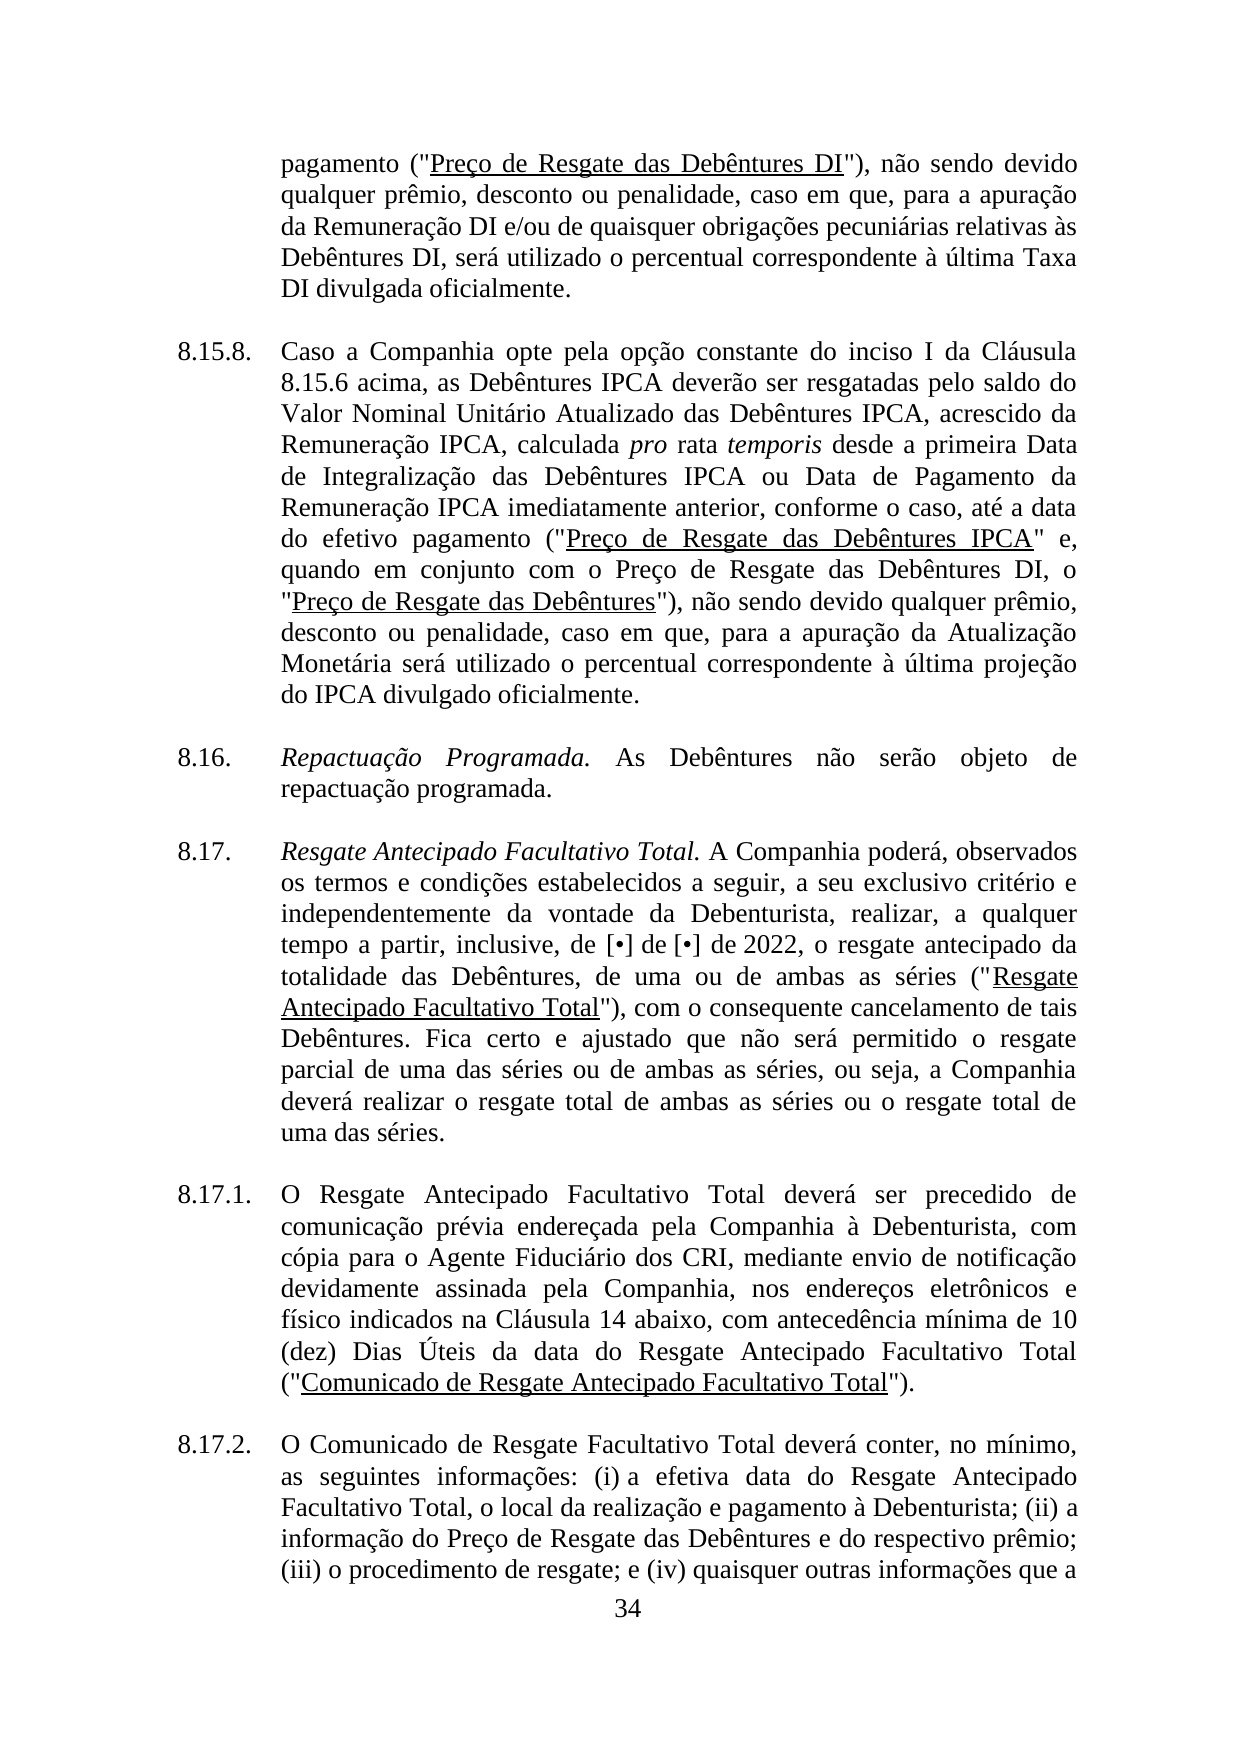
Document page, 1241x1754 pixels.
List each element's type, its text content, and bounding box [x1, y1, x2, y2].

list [177, 148, 1078, 304]
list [177, 1429, 1078, 1585]
list O Resgate Antecipado Facultativo Total deverá ser precedido de comunicação prévia endereçada pela Companhia à Debenturista, com cópia para o Agente Fiduciário dos CRI, mediante envio de notificação devidamente assinada pela Companhia, nos endereços eletrônicos e físico indicados na Cláusula 14 abaixo, com antecedência mínima de 10 (dez) Dias Úteis da data do Resgate Antecipado Facultativo Total ("Comunicado de Resgate Antecipado Facultativo Total"). [177, 1179, 1078, 1398]
list Caso a Companhia opte pela opção constante do inciso I da Cláusula 8.15.6 acima, as Debêntures IPCA deverão ser resgatadas pelo saldo do Valor Nominal Unitário Atualizado das Debêntures IPCA, acrescido da Remuneração IPCA, calculada pro rata temporis desde a primeira Data de Integralização das Debêntures IPCA ou Data de Pagamento da Remuneração IPCA imediatamente anterior, conforme o caso, até a data do efetivo pagamento ("Preço de Resgate das Debêntures IPCA" e, quando em conjunto com o Preço de Resgate das Debêntures DI, o "Preço de Resgate das Debêntures"), não sendo devido qualquer prêmio, desconto ou penalidade, caso em que, para a apuração da Atualização Monetária será utilizado o percentual correspondente à última projeção do IPCA divulgado oficialmente. [177, 335, 1078, 710]
list Repactuação Programada. As Debêntures não serão objeto de repactuação programada. [177, 741, 1078, 804]
list Resgate Antecipado Facultativo Total. A Companhia poderá, observados os termos e condições estabelecidos a seguir, a seu exclusivo critério e independentemente da vontade da Debenturista, realizar, a qualquer tempo a partir, inclusive, de [•] de [•] de 2022, o resgate antecipado da totalidade das Debêntures, de uma ou de ambas as séries ("Resgate Antecipado Facultativo Total"), com o consequente cancelamento de tais Debêntures. Fica certo e ajustado que não será permitido o resgate parcial de uma das séries ou de ambas as séries, ou seja, a Companhia deverá realizar o resgate total de ambas as séries ou o resgate total de uma das séries. [177, 835, 1078, 1148]
